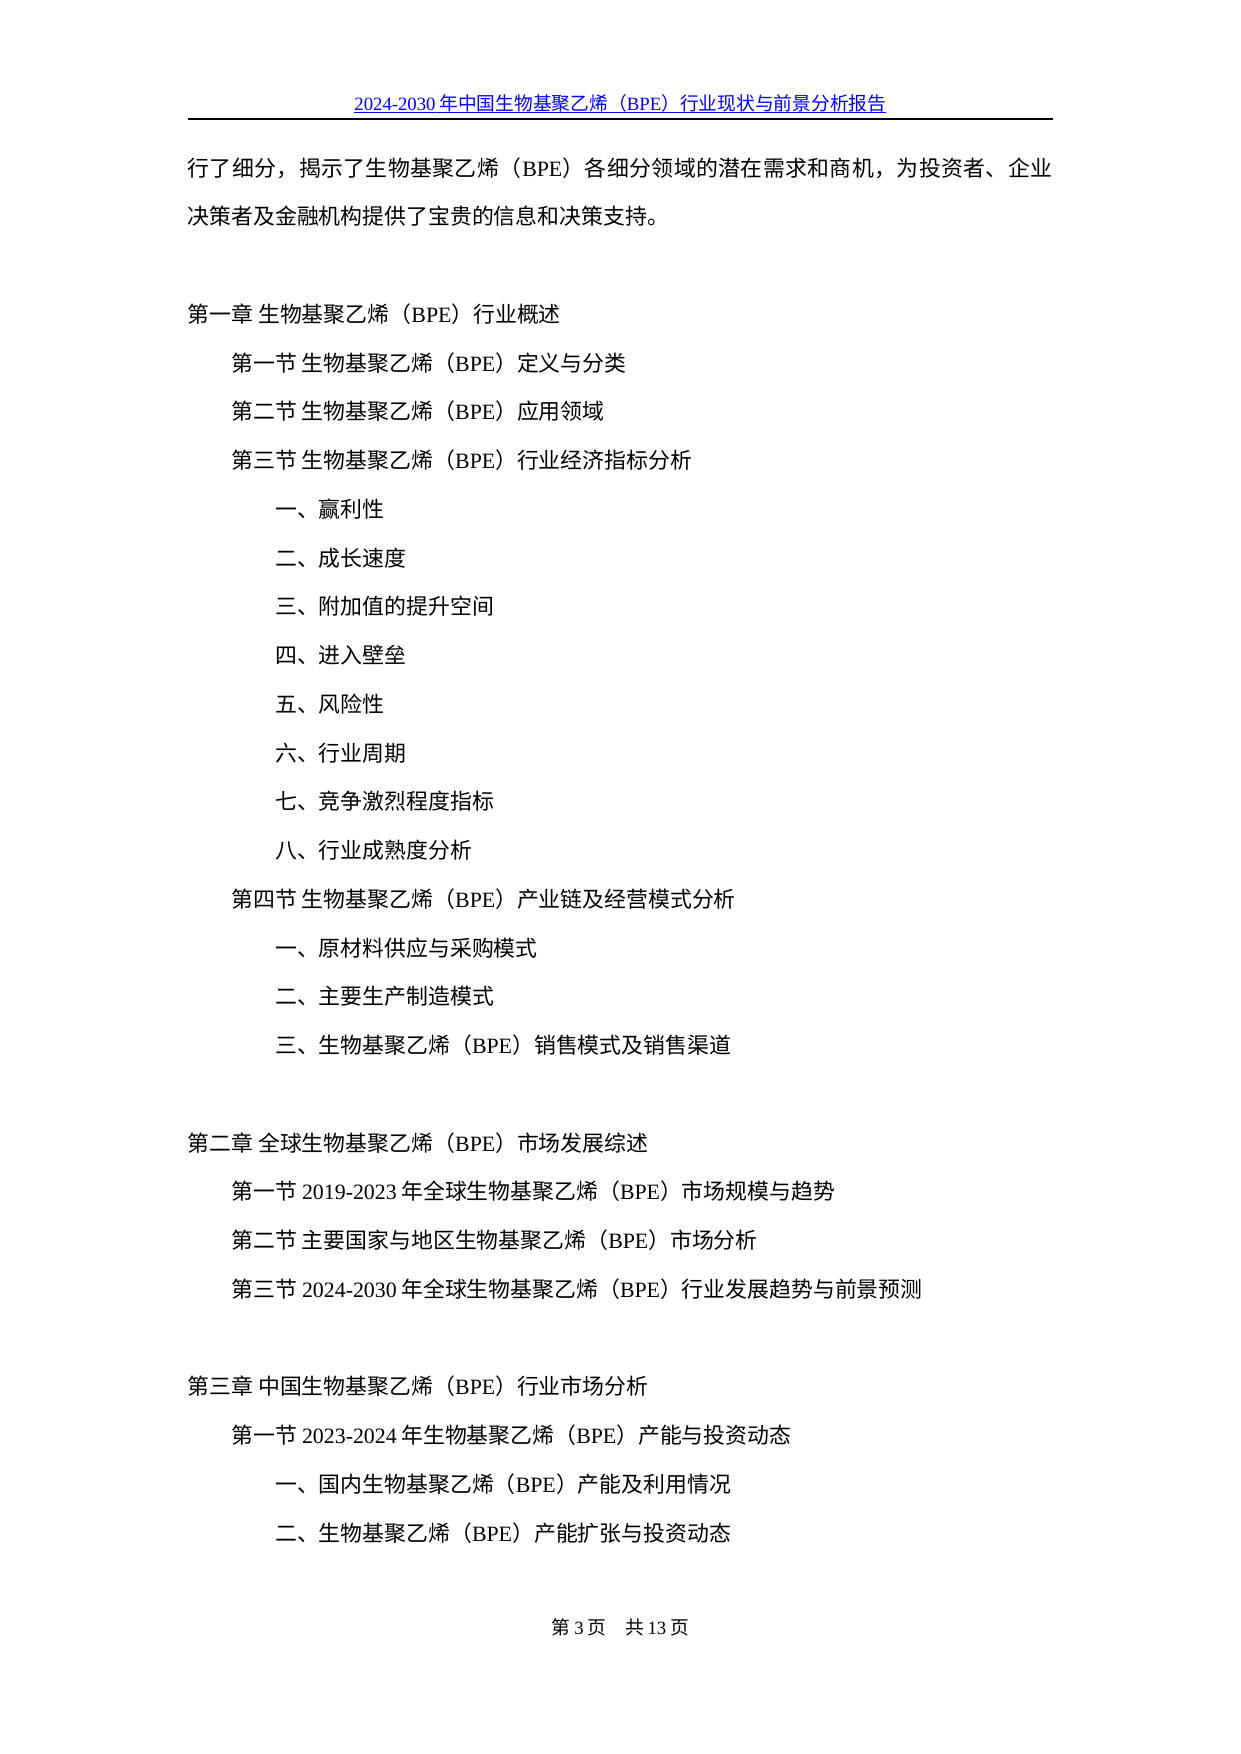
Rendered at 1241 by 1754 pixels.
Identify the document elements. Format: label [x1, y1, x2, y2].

text [187, 150, 1053, 1548]
